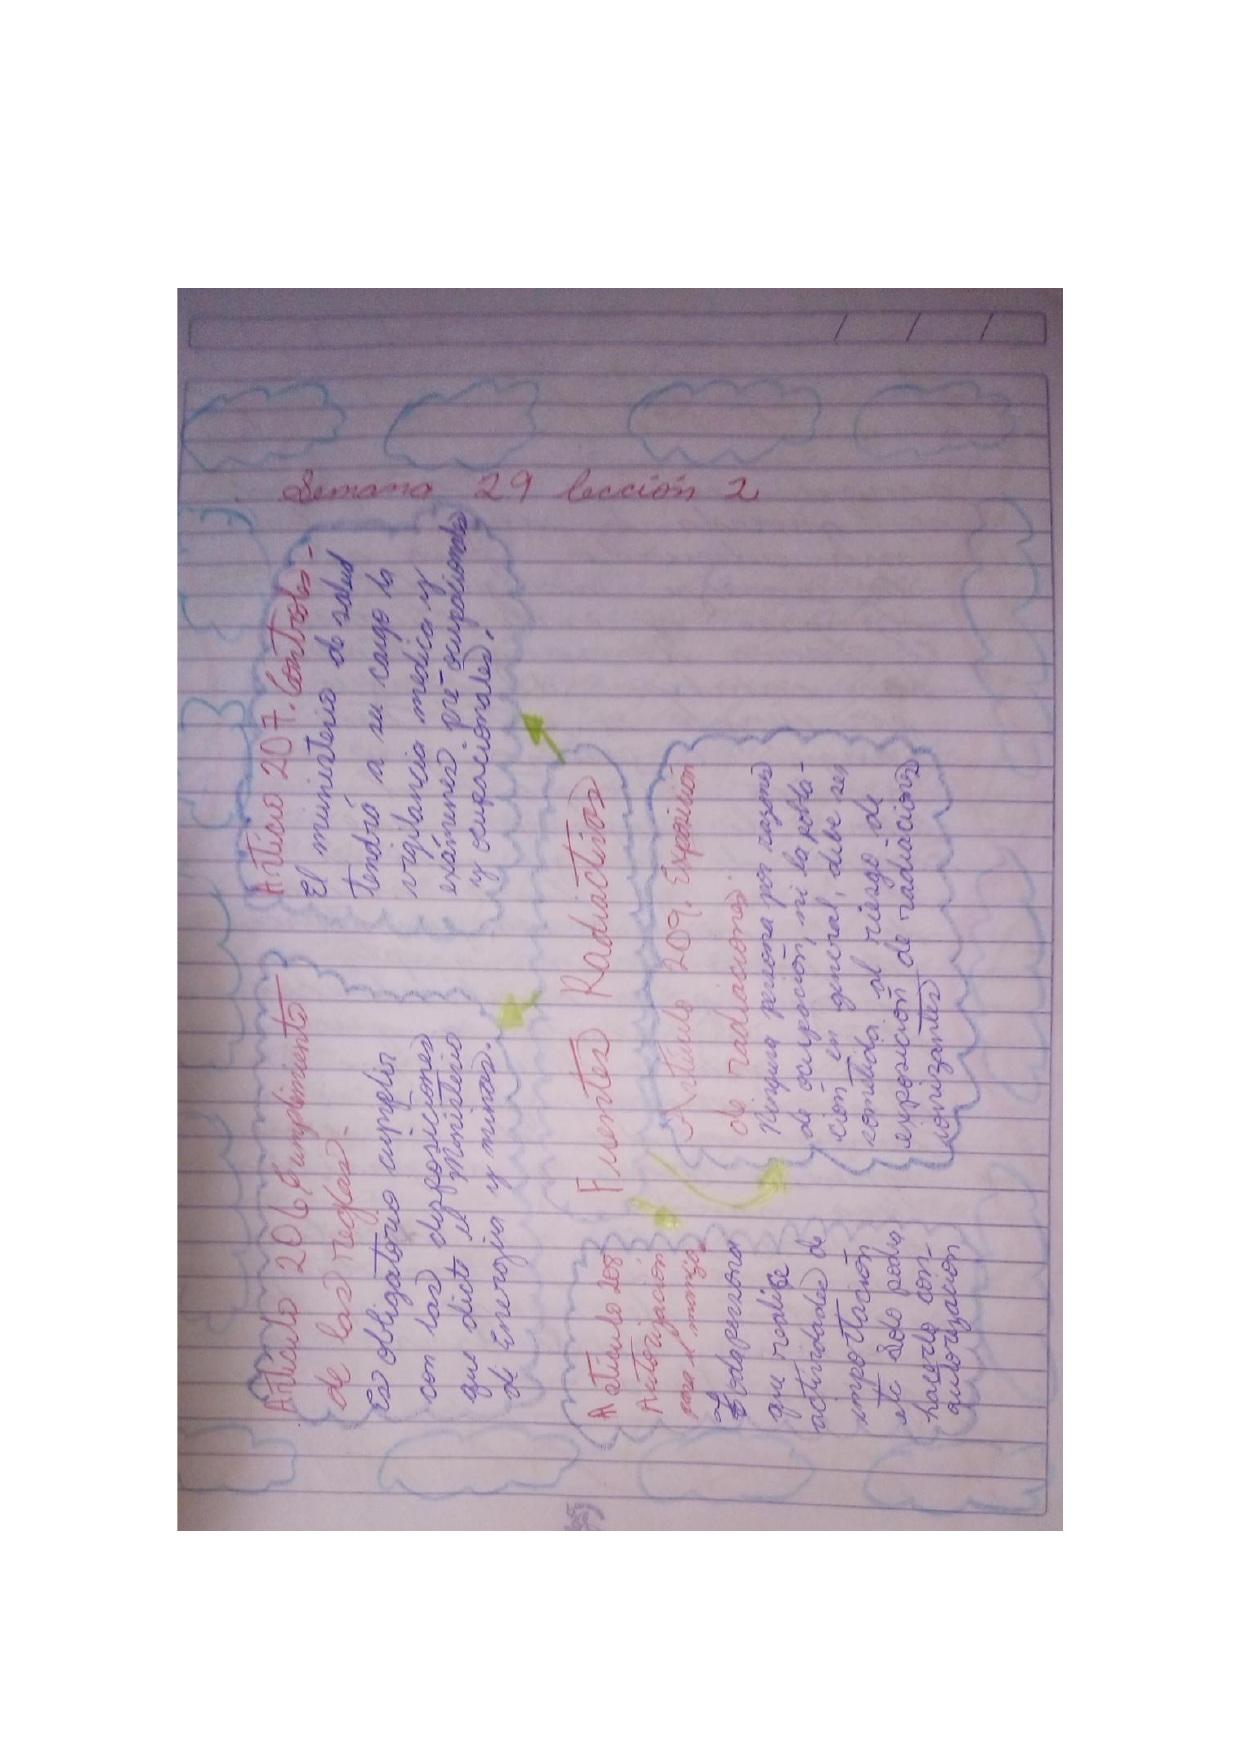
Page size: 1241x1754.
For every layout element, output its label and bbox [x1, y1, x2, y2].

picture [177, 288, 1063, 1531]
